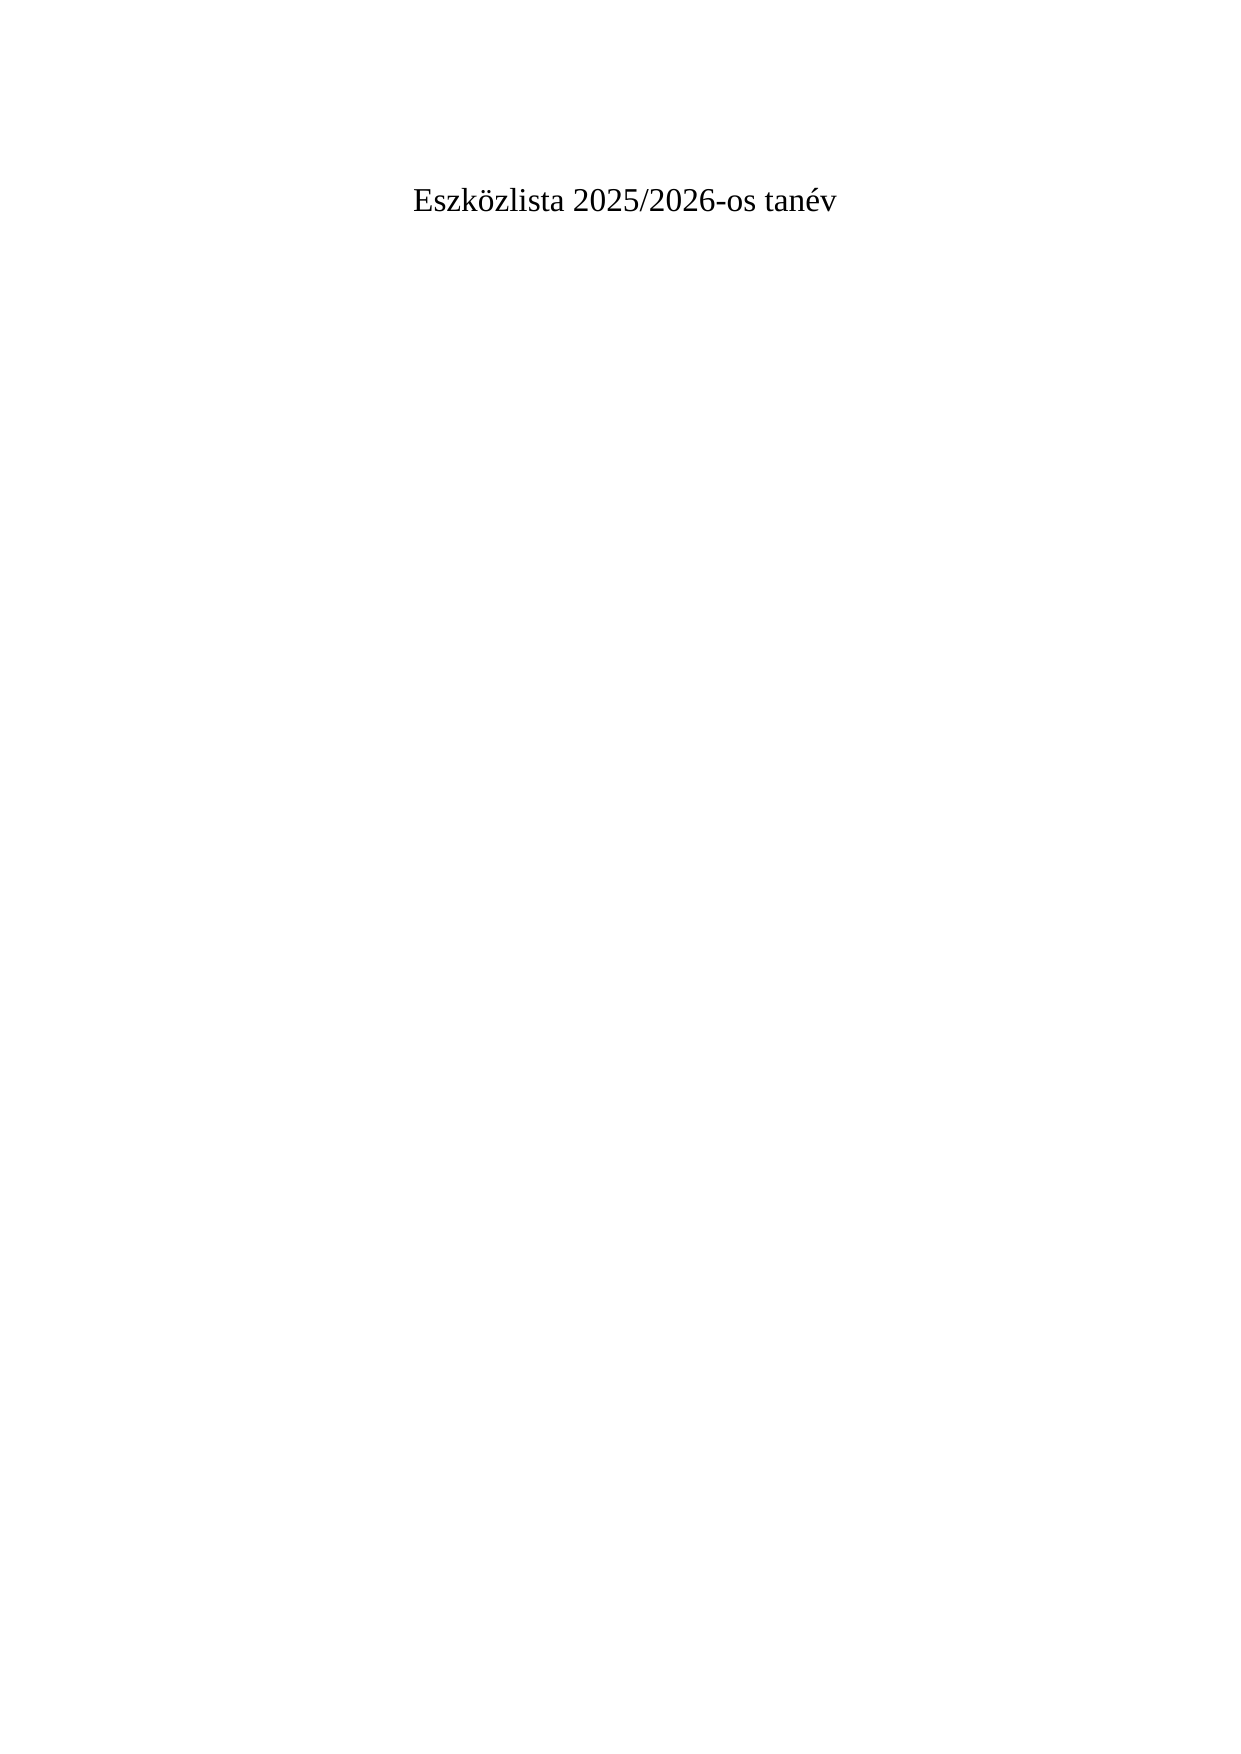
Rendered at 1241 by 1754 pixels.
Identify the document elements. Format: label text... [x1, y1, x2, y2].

table_header Eszközlista 2025/2026-os tanév [142, 148, 1108, 219]
